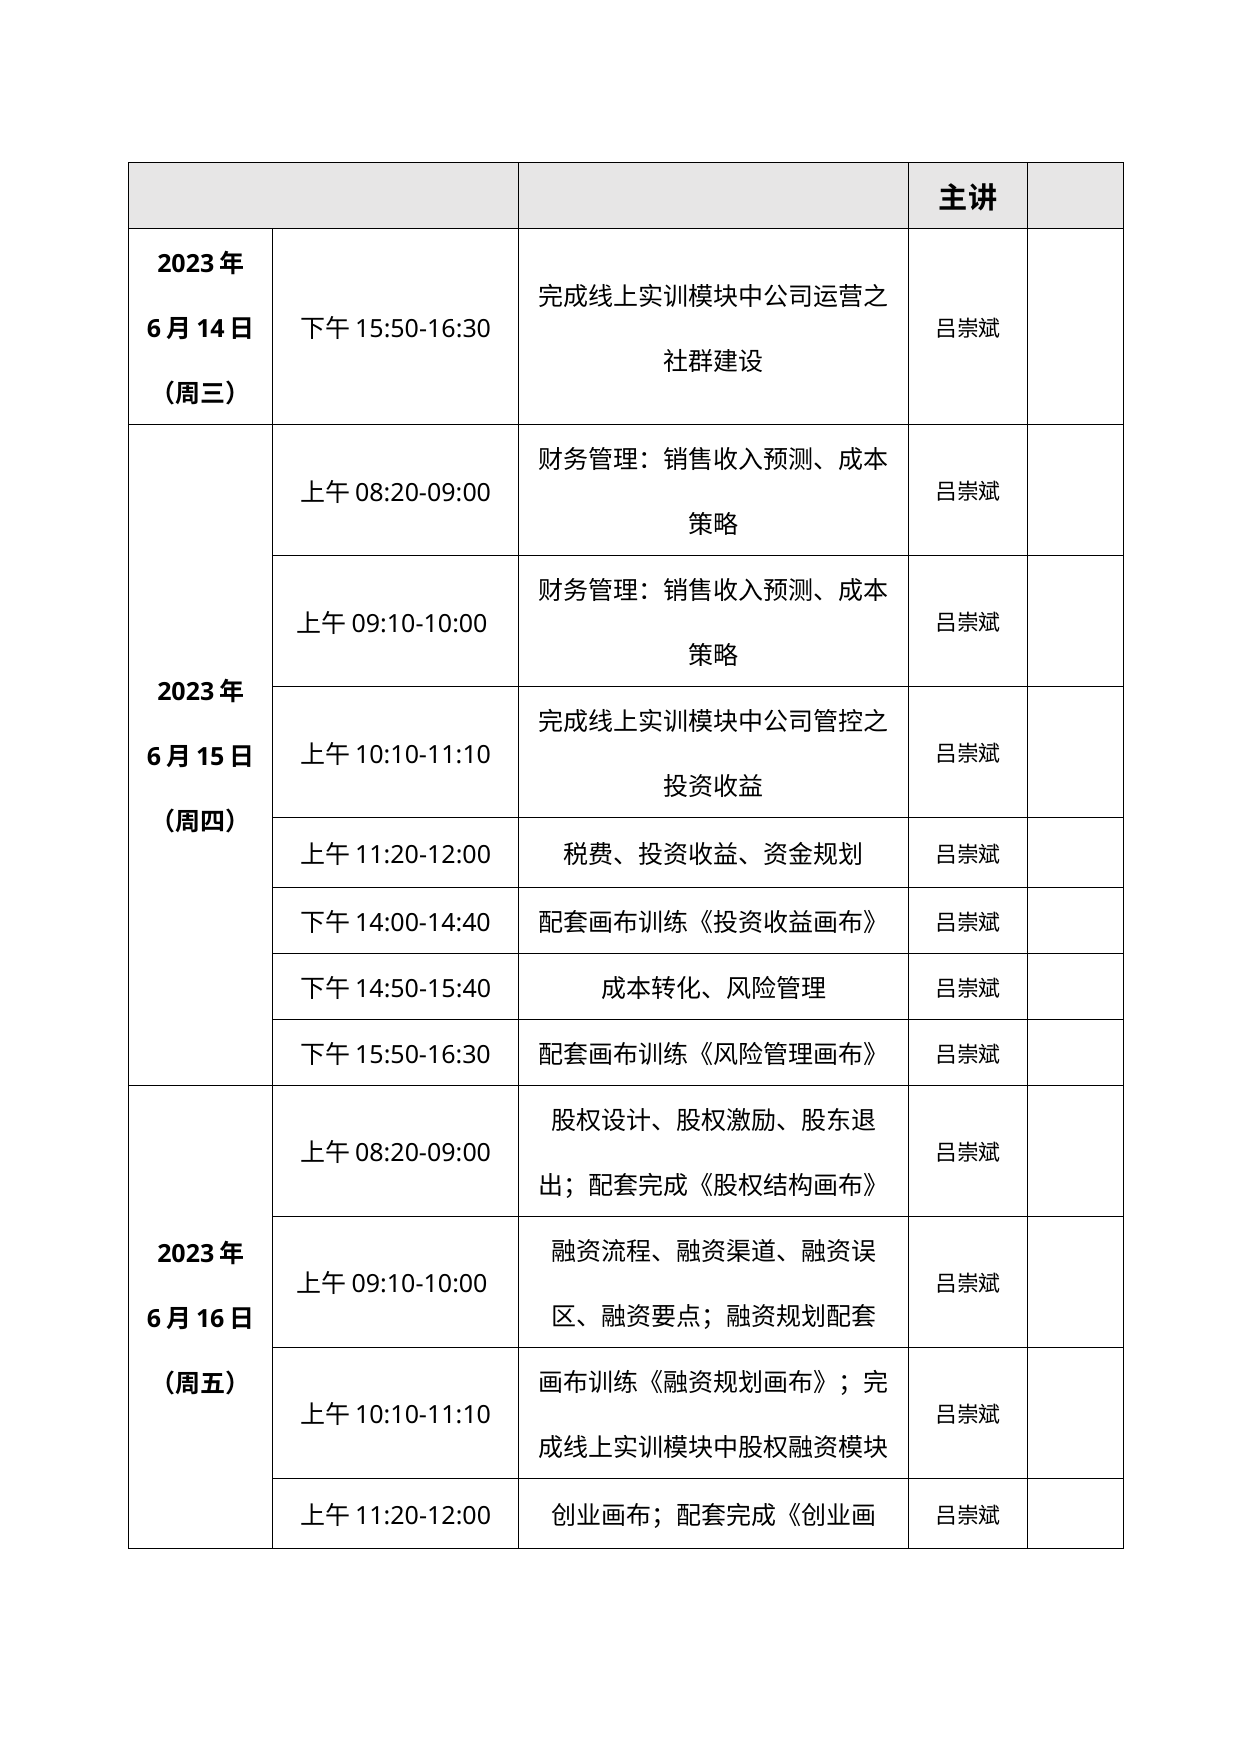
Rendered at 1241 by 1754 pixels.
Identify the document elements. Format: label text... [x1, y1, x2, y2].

table_cell [1028, 556, 1123, 686]
table_cell 上午08:20-09:00 [273, 425, 518, 555]
table_cell 财务管理：销售收入预测、成本策略 [519, 556, 908, 686]
table_cell [1028, 888, 1123, 953]
table_cell 下午14:00-14:40 [273, 888, 518, 953]
table_cell 配套画布训练《风险管理画布》 [519, 1020, 908, 1085]
table_cell [1028, 1348, 1123, 1478]
table_cell 2023年 6月15日 （周四） [129, 425, 272, 1085]
table_header 备注 [1028, 163, 1123, 228]
table_cell [1028, 687, 1123, 817]
table_cell 完成线上实训模块中公司运营之社群建设 [519, 229, 908, 424]
table_header 授课时间 [129, 163, 518, 228]
table_cell 上午11:20-12:00 [273, 818, 518, 887]
table_cell 吕崇斌 [909, 954, 1027, 1019]
table_cell 下午15:50-16:30 [273, 229, 518, 424]
table_cell 画布训练《融资规划画布》；完成线上实训模块中股权融资模块 [519, 1348, 908, 1478]
table_cell 上午08:20-09:00 [273, 1086, 518, 1216]
table_cell 股权设计、股权激励、股东退出；配套完成《股权结构画布》 [519, 1086, 908, 1216]
table_cell 配套画布训练《投资收益画布》 [519, 888, 908, 953]
table_cell 税费、投资收益、资金规划 [519, 818, 908, 887]
table_cell 吕崇斌 [909, 1479, 1027, 1548]
table_cell 上午10:10-11:10 [273, 687, 518, 817]
table_cell 2023年 6月14日 （周三） [129, 229, 272, 424]
table_cell 完成线上实训模块中公司管控之投资收益 [519, 687, 908, 817]
table_cell 吕崇斌 [909, 1086, 1027, 1216]
table_cell 吕崇斌 [909, 818, 1027, 887]
table_cell 下午15:50-16:30 [273, 1020, 518, 1085]
table_cell [1028, 1020, 1123, 1085]
table_cell 财务管理：销售收入预测、成本策略 [519, 425, 908, 555]
table_cell 吕崇斌 [909, 229, 1027, 424]
table_cell 上午10:10-11:10 [273, 1348, 518, 1478]
table_cell 下午14:50-15:40 [273, 954, 518, 1019]
table_cell 吕崇斌 [909, 888, 1027, 953]
table_cell 吕崇斌 [909, 1020, 1027, 1085]
table_cell 吕崇斌 [909, 1348, 1027, 1478]
table_cell 上午11:20-12:00 [273, 1479, 518, 1548]
table_cell [1028, 1086, 1123, 1216]
table_cell 主讲 [909, 163, 1027, 228]
table_cell 吕崇斌 [909, 687, 1027, 817]
table_cell 吕崇斌 [909, 1217, 1027, 1347]
table_cell 上午09:10-10:00 [273, 556, 518, 686]
table_cell 成本转化、风险管理 [519, 954, 908, 1019]
table_cell [1028, 954, 1123, 1019]
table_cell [519, 1479, 908, 1548]
table_cell 2023年 6月16日 （周五） [129, 1086, 272, 1548]
table_cell 上午09:10-10:00 [273, 1217, 518, 1347]
table_cell [1028, 229, 1123, 424]
table_header 课程内容 [519, 163, 908, 228]
table_cell [1028, 1217, 1123, 1347]
table_cell [1028, 818, 1123, 887]
table_cell 吕崇斌 [909, 556, 1027, 686]
table_cell [1028, 1479, 1123, 1548]
table_cell 融资流程、融资渠道、融资误区、融资要点；融资规划配套 [519, 1217, 908, 1347]
table_cell 吕崇斌 [909, 425, 1027, 555]
table_cell [1028, 425, 1123, 555]
